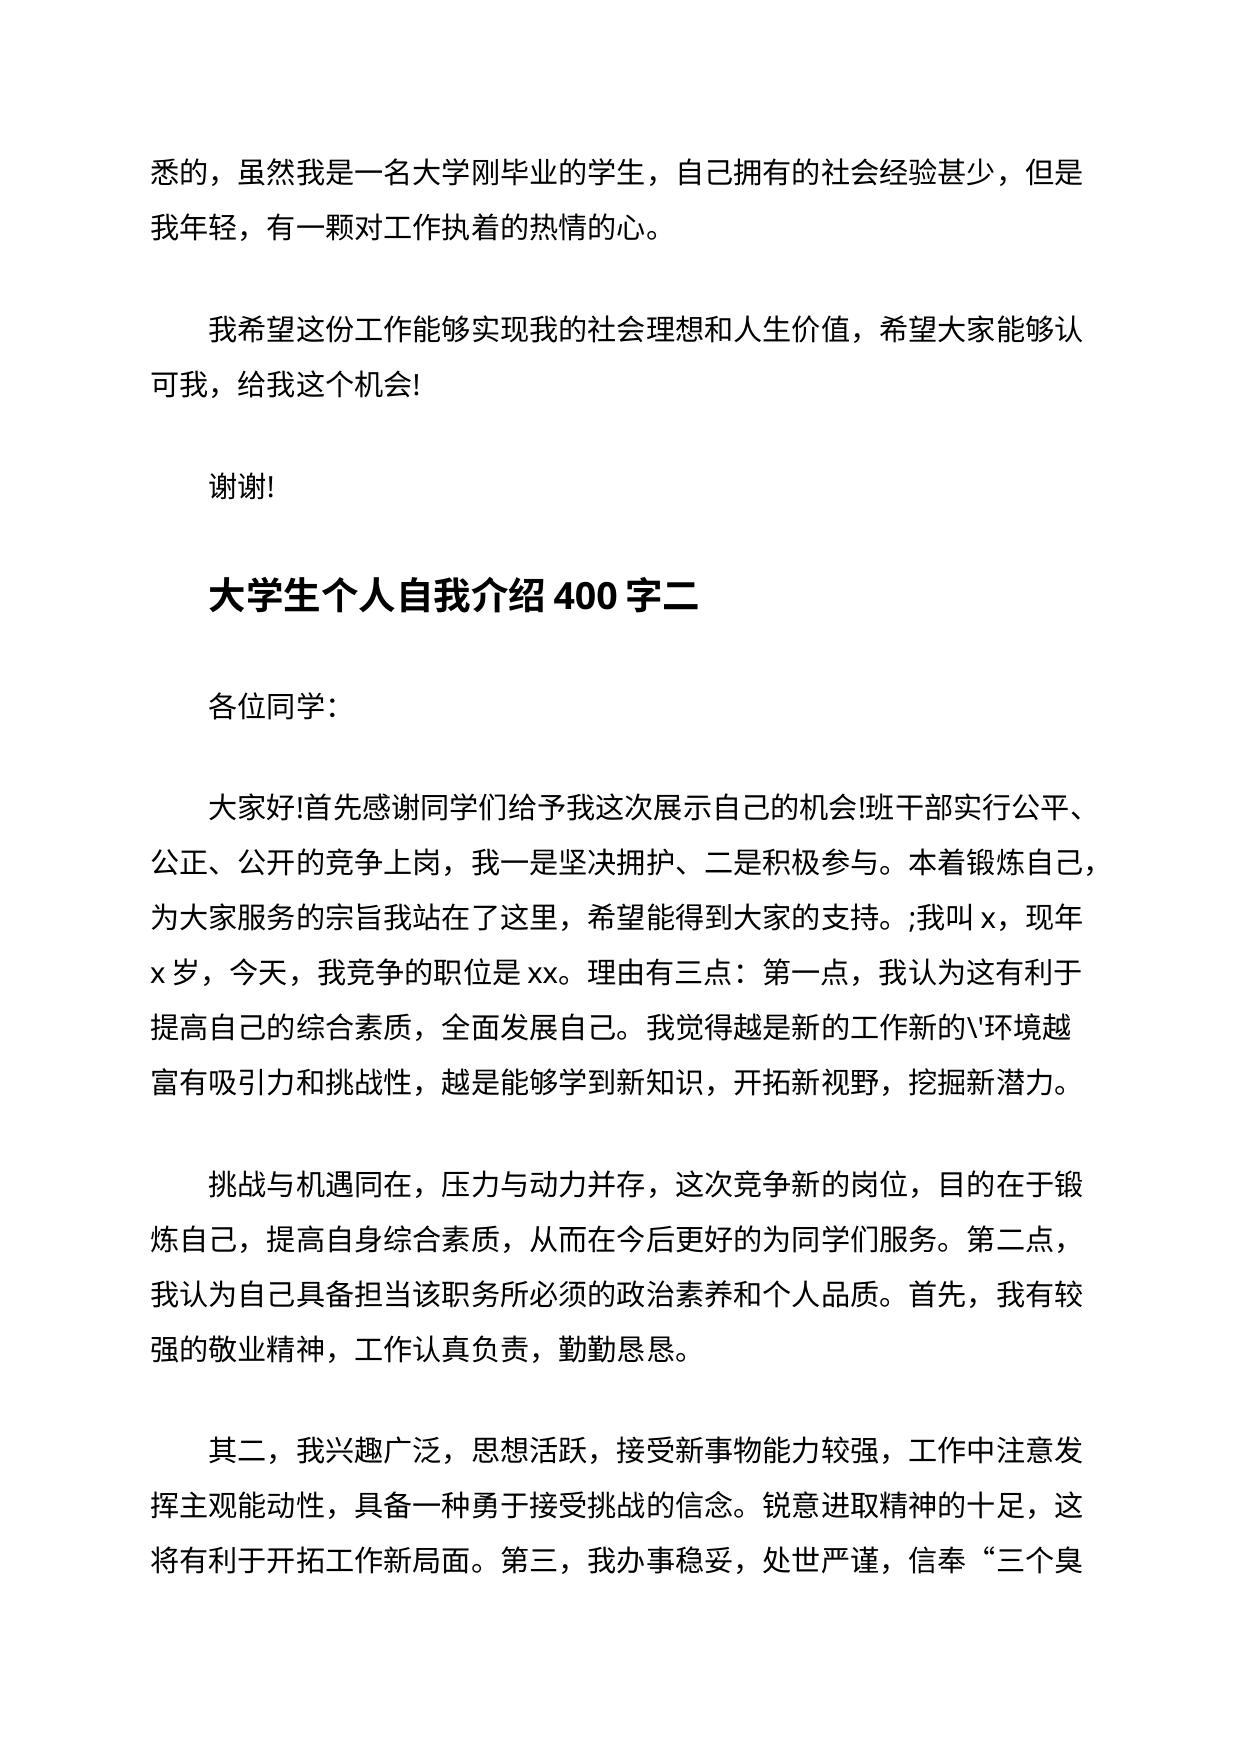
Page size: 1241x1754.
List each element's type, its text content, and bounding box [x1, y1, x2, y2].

text 谢谢! [150, 463, 1090, 506]
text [150, 1428, 1090, 1580]
text 我希望这份工作能够实现我的社会理想和人生价值，希望大家能够认可我，给我这个机会! [150, 307, 1090, 404]
text 大家好!首先感谢同学们给予我这次展示自己的机会!班干部实行公平、公正、公开的竞争上岗，我一是坚决拥护、二是积极参与。本着锻炼自己，为大家服务的宗旨我站在了这里，希望能得到大家的支持。;我叫x，现年x岁，今天，我竞争的职位是xx。理由有三点：第一点，我认为这有利于提高自己的综合素质，全面发展自己。我觉得越是新的工作新的\'环境越富有吸引力和挑战性，越是能够学到新知识，开拓新视野，挖掘新潜力。 [150, 785, 1090, 1102]
text 挑战与机遇同在，压力与动力并存，这次竞争新的岗位，目的在于锻炼自己，提高自身综合素质，从而在今后更好的为同学们服务。第二点，我认为自己具备担当该职务所必须的政治素养和个人品质。首先，我有较强的敬业精神，工作认真负责，勤勤恳恳。 [150, 1162, 1090, 1368]
text 大学生个人自我介绍400字二 [150, 566, 1090, 620]
text 各位同学： [150, 683, 1090, 725]
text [150, 150, 1090, 247]
